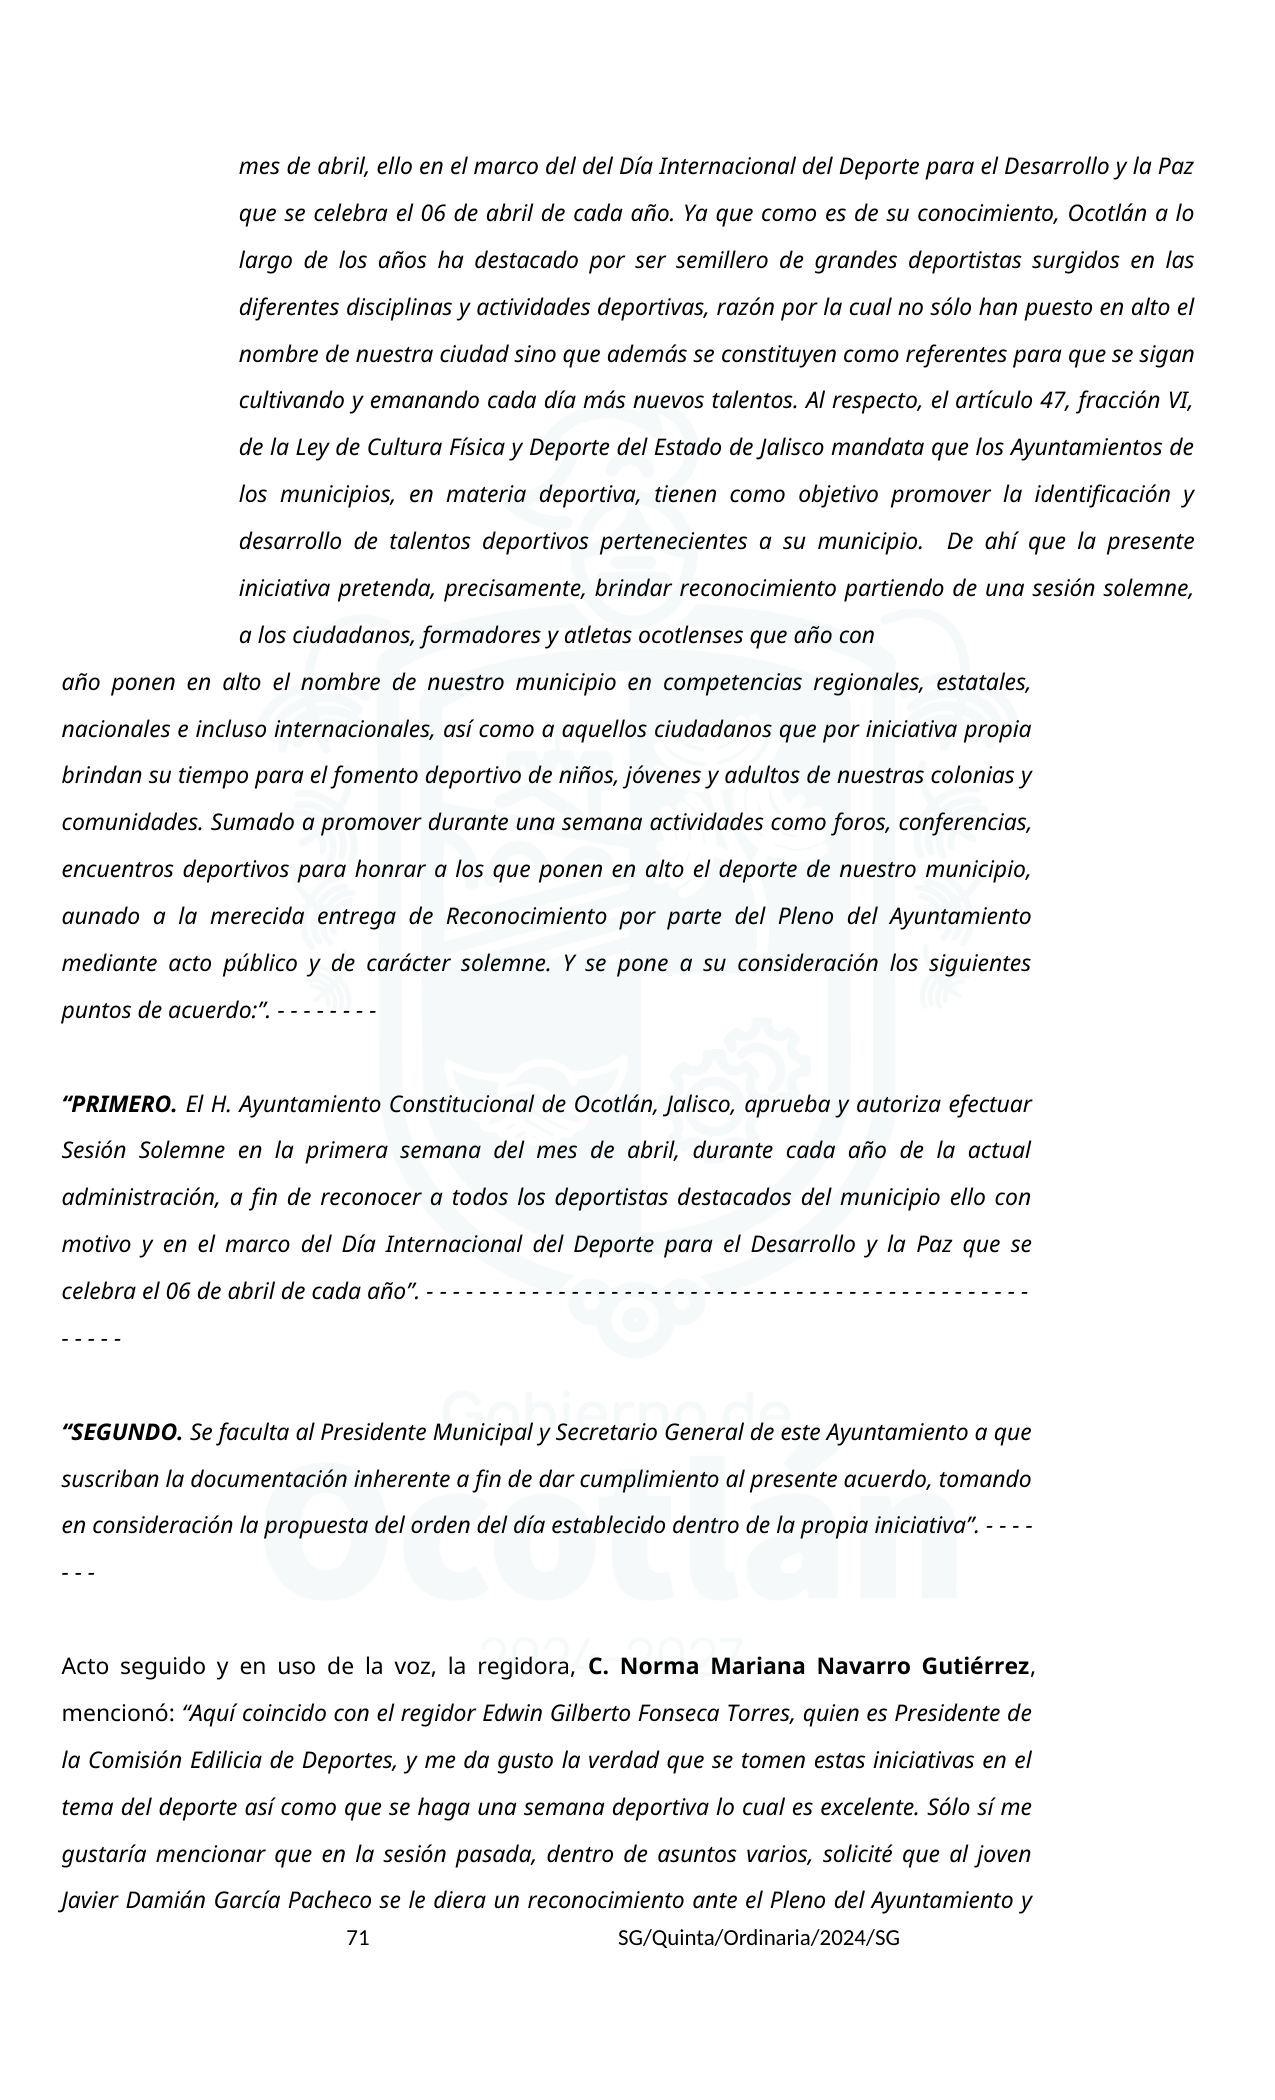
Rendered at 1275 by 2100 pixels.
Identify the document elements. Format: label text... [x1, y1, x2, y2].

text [239, 150, 1198, 650]
text “PRIMERO. El H. Ayuntamiento Constitucional de Ocotlán, Jalisco, aprueba y autoriza efectuar Sesión Solemne en la primera semana del mes de abril, durante cada año de la actual administración, a fin de reconocer a todos los deportistas destacados del municipio ello con motivo y en el marco del Día Internacional del Deporte para el Desarrollo y la Paz que se celebra el 06 de abril de cada año”. - - - - - - - - - - - - - - - - - - - - - - - - - - - - - - - - - - - - - - - - - - - - - - - - - - - [61, 1087, 1036, 1353]
text año ponen en alto el nombre de nuestro municipio en competencias regionales, estatales, nacionales e incluso internacionales, así como a aquellos ciudadanos que por iniciativa propia brindan su tiempo para el fomento deportivo de niños, jóvenes y adultos de nuestras colonias y comunidades. Sumado a promover durante una semana actividades como foros, conferencias, encuentros deportivos para honrar a los que ponen en alto el deporte de nuestro municipio, aunado a la merecida entrega de Reconocimiento por parte del Pleno del Ayuntamiento mediante acto público y de carácter solemne. Y se pone a su consideración los siguientes puntos de acuerdo:”. - - - - - - - - [61, 666, 1036, 1025]
text “SEGUNDO. Se faculta al Presidente Municipal y Secretario General de este Ayuntamiento a que suscriban la documentación inherente a fin de dar cumplimiento al presente acuerdo, tomando en consideración la propuesta del orden del día establecido dentro de la propia iniciativa”. - - - - - - - [61, 1416, 1036, 1587]
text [61, 1650, 1036, 1916]
